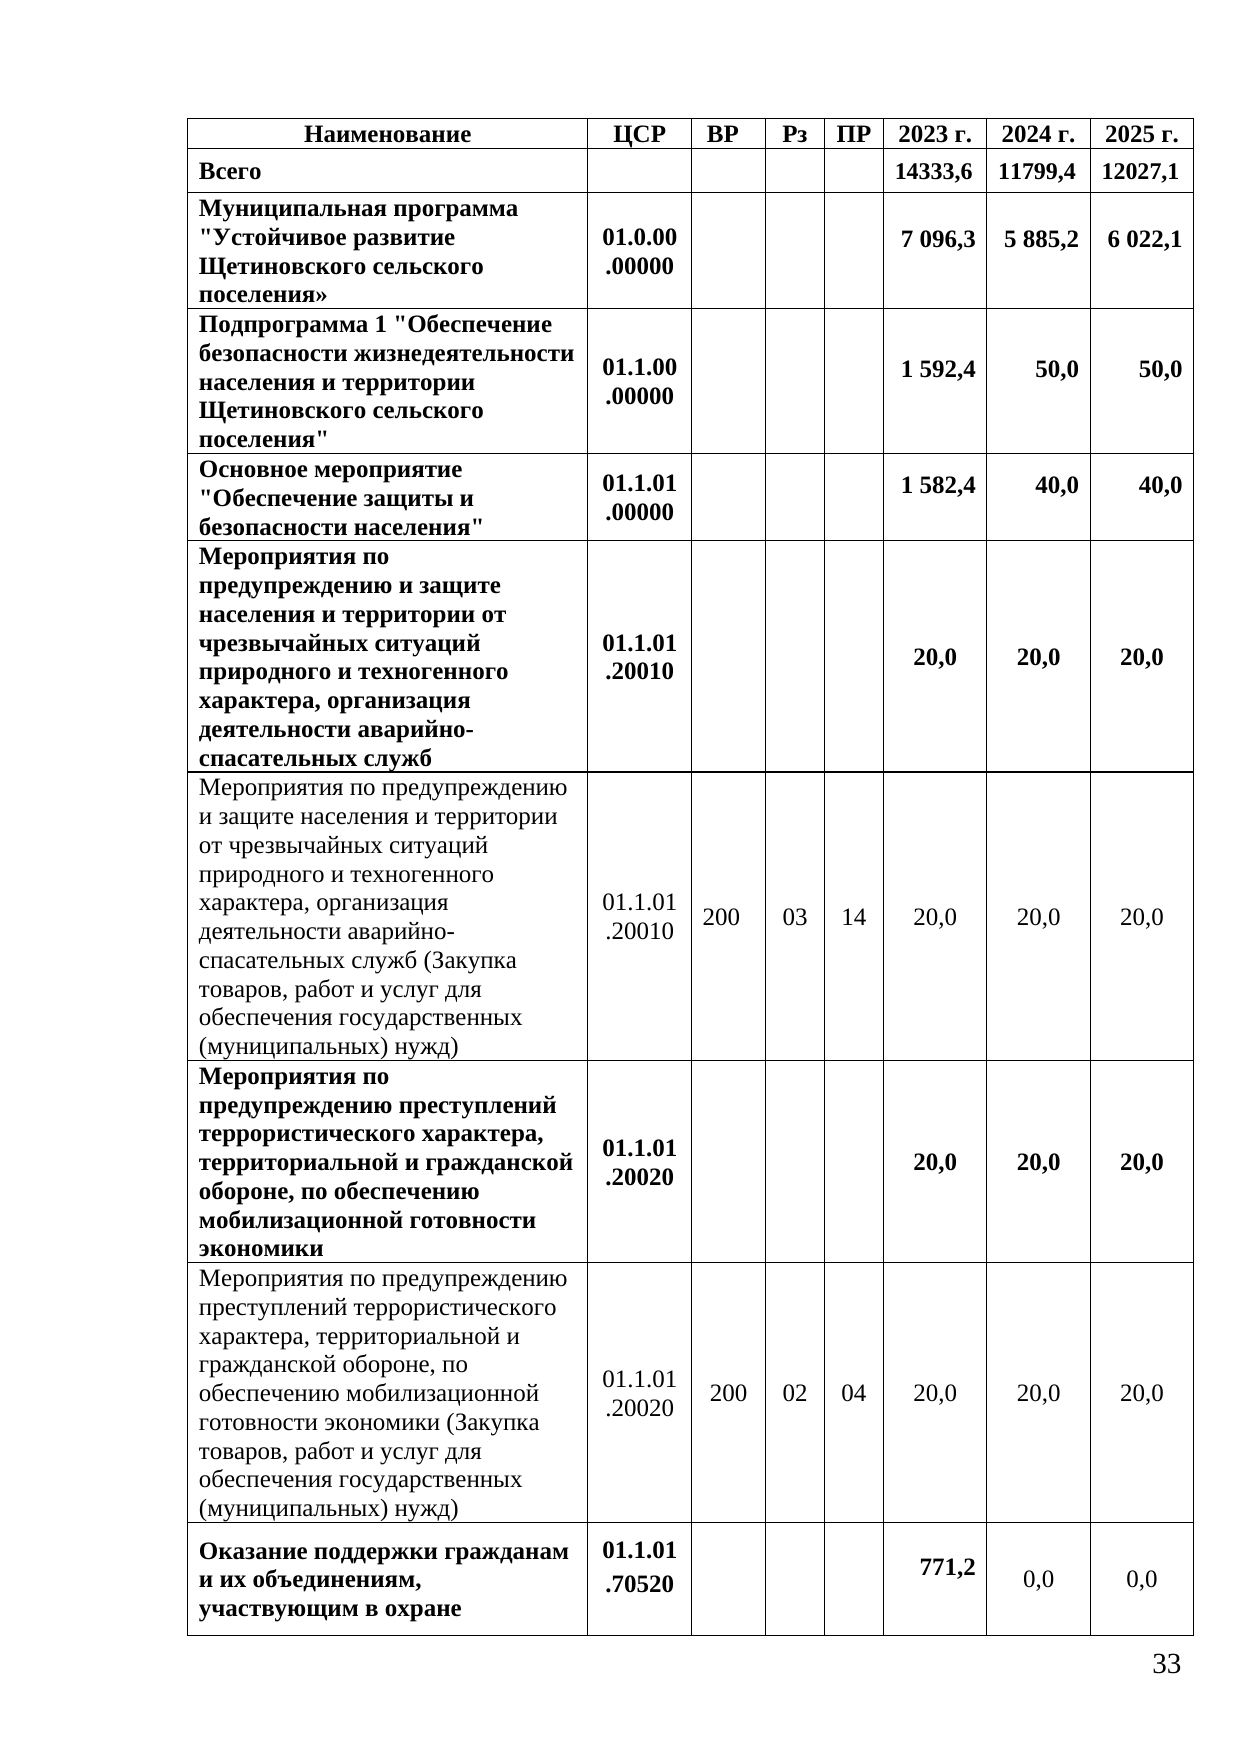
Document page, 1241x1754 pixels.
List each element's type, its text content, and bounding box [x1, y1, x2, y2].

table_cell 50,0 [987, 309, 1090, 453]
table_cell 03 [766, 773, 824, 1060]
table_cell 0,0 [987, 1523, 1090, 1635]
table_cell [692, 1523, 765, 1635]
table_cell Мероприятия по предупреждению и защите населения и территории от чрезвычайных ситуаций природного и техногенного характера, организация деятельности аварийно-спасательных служб (Закупка товаров, работ и услуг для обеспечения государственных (муниципальных) нужд) [188, 773, 587, 1060]
table_cell 200 [692, 1263, 765, 1522]
table_cell [692, 193, 765, 308]
table_cell Мероприятия по предупреждению преступлений террористического характера, территориальной и гражданской обороне, по обеспечению мобилизационной готовности экономики [188, 1061, 587, 1262]
table_header Наименование [188, 119, 587, 148]
table_cell 02 [766, 1263, 824, 1522]
table_cell [825, 1523, 883, 1635]
table_cell [692, 309, 765, 453]
table_cell [692, 541, 765, 771]
table_cell 01.0.00.00000 [588, 193, 691, 308]
table_cell 200 [692, 773, 765, 1060]
table_header ВР [692, 119, 765, 148]
table_cell 20,0 [884, 1263, 986, 1522]
table_cell [825, 1061, 883, 1262]
table_header 2025 г. [1091, 119, 1193, 148]
table_cell [766, 309, 824, 453]
table_cell [825, 193, 883, 308]
table_cell Всего [188, 149, 587, 192]
table_cell 20,0 [1091, 1061, 1193, 1262]
table_cell 40,0 [987, 454, 1090, 540]
table_cell [766, 149, 824, 192]
table_cell Подпрограмма 1 "Обеспечение безопасности жизнедеятельности населения и территории Щетиновского сельского поселения" [188, 309, 587, 453]
table_cell [825, 149, 883, 192]
table_cell 04 [825, 1263, 883, 1522]
table_cell 20,0 [1091, 773, 1193, 1060]
table_cell 20,0 [884, 541, 986, 771]
table_cell 14333,6 [884, 149, 986, 192]
table_header ЦСР [588, 119, 691, 148]
table_cell 01.1.01.20010 [588, 773, 691, 1060]
table_cell [766, 541, 824, 771]
table_header 2024 г. [987, 119, 1090, 148]
table_cell Муниципальная программа "Устойчивое развитие Щетиновского сельского поселения» [188, 193, 587, 308]
table_cell [825, 309, 883, 453]
table_cell 20,0 [884, 1061, 986, 1262]
table_cell 1 582,4 [884, 454, 986, 540]
table_cell [766, 1061, 824, 1262]
table_cell 20,0 [987, 773, 1090, 1060]
table_cell 01.1.01.00000 [588, 454, 691, 540]
table_cell [692, 1061, 765, 1262]
table_cell [766, 1523, 824, 1635]
table_cell 20,0 [987, 1061, 1090, 1262]
table_cell 771,2 [884, 1523, 986, 1635]
table_cell [588, 149, 691, 192]
table_cell Мероприятия по предупреждению преступлений террористического характера, территориальной и гражданской обороне, по обеспечению мобилизационной готовности экономики (Закупка товаров, работ и услуг для обеспечения государственных (муниципальных) нужд) [188, 1263, 587, 1522]
table_cell [825, 454, 883, 540]
table_cell 0,0 [1091, 1523, 1193, 1635]
table_header 2023 г. [884, 119, 986, 148]
table_cell 12027,1 [1091, 149, 1193, 192]
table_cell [188, 1523, 587, 1635]
table_cell [692, 149, 765, 192]
table_cell 5 885,2 [987, 193, 1090, 308]
table_cell 6 022,1 [1091, 193, 1193, 308]
table_cell 20,0 [1091, 541, 1193, 771]
table_cell 14 [825, 773, 883, 1060]
table_cell 7 096,3 [884, 193, 986, 308]
table_cell 20,0 [1091, 1263, 1193, 1522]
table_cell 01.1.00.00000 [588, 309, 691, 453]
table_cell 01.1.01.20010 [588, 541, 691, 771]
table_cell 50,0 [1091, 309, 1193, 453]
table_cell [766, 454, 824, 540]
table_cell 11799,4 [987, 149, 1090, 192]
table_header ПР [825, 119, 883, 148]
table_cell 01.1.01.70520 [588, 1523, 691, 1635]
table_cell [692, 454, 765, 540]
table_cell 01.1.01.20020 [588, 1061, 691, 1262]
table_cell Основное мероприятие "Обеспечение защиты и безопасности населения" [188, 454, 587, 540]
table_cell Мероприятия по предупреждению и защите населения и территории от чрезвычайных ситуаций природного и техногенного характера, организация деятельности аварийно-спасательных служб [188, 541, 587, 771]
table_cell 20,0 [987, 541, 1090, 771]
table_cell [766, 193, 824, 308]
table_cell 01.1.01.20020 [588, 1263, 691, 1522]
table_header Рз [766, 119, 824, 148]
table_cell 40,0 [1091, 454, 1193, 540]
table_cell 20,0 [884, 773, 986, 1060]
table_cell [825, 541, 883, 771]
table_cell 20,0 [987, 1263, 1090, 1522]
table_cell 1 592,4 [884, 309, 986, 453]
